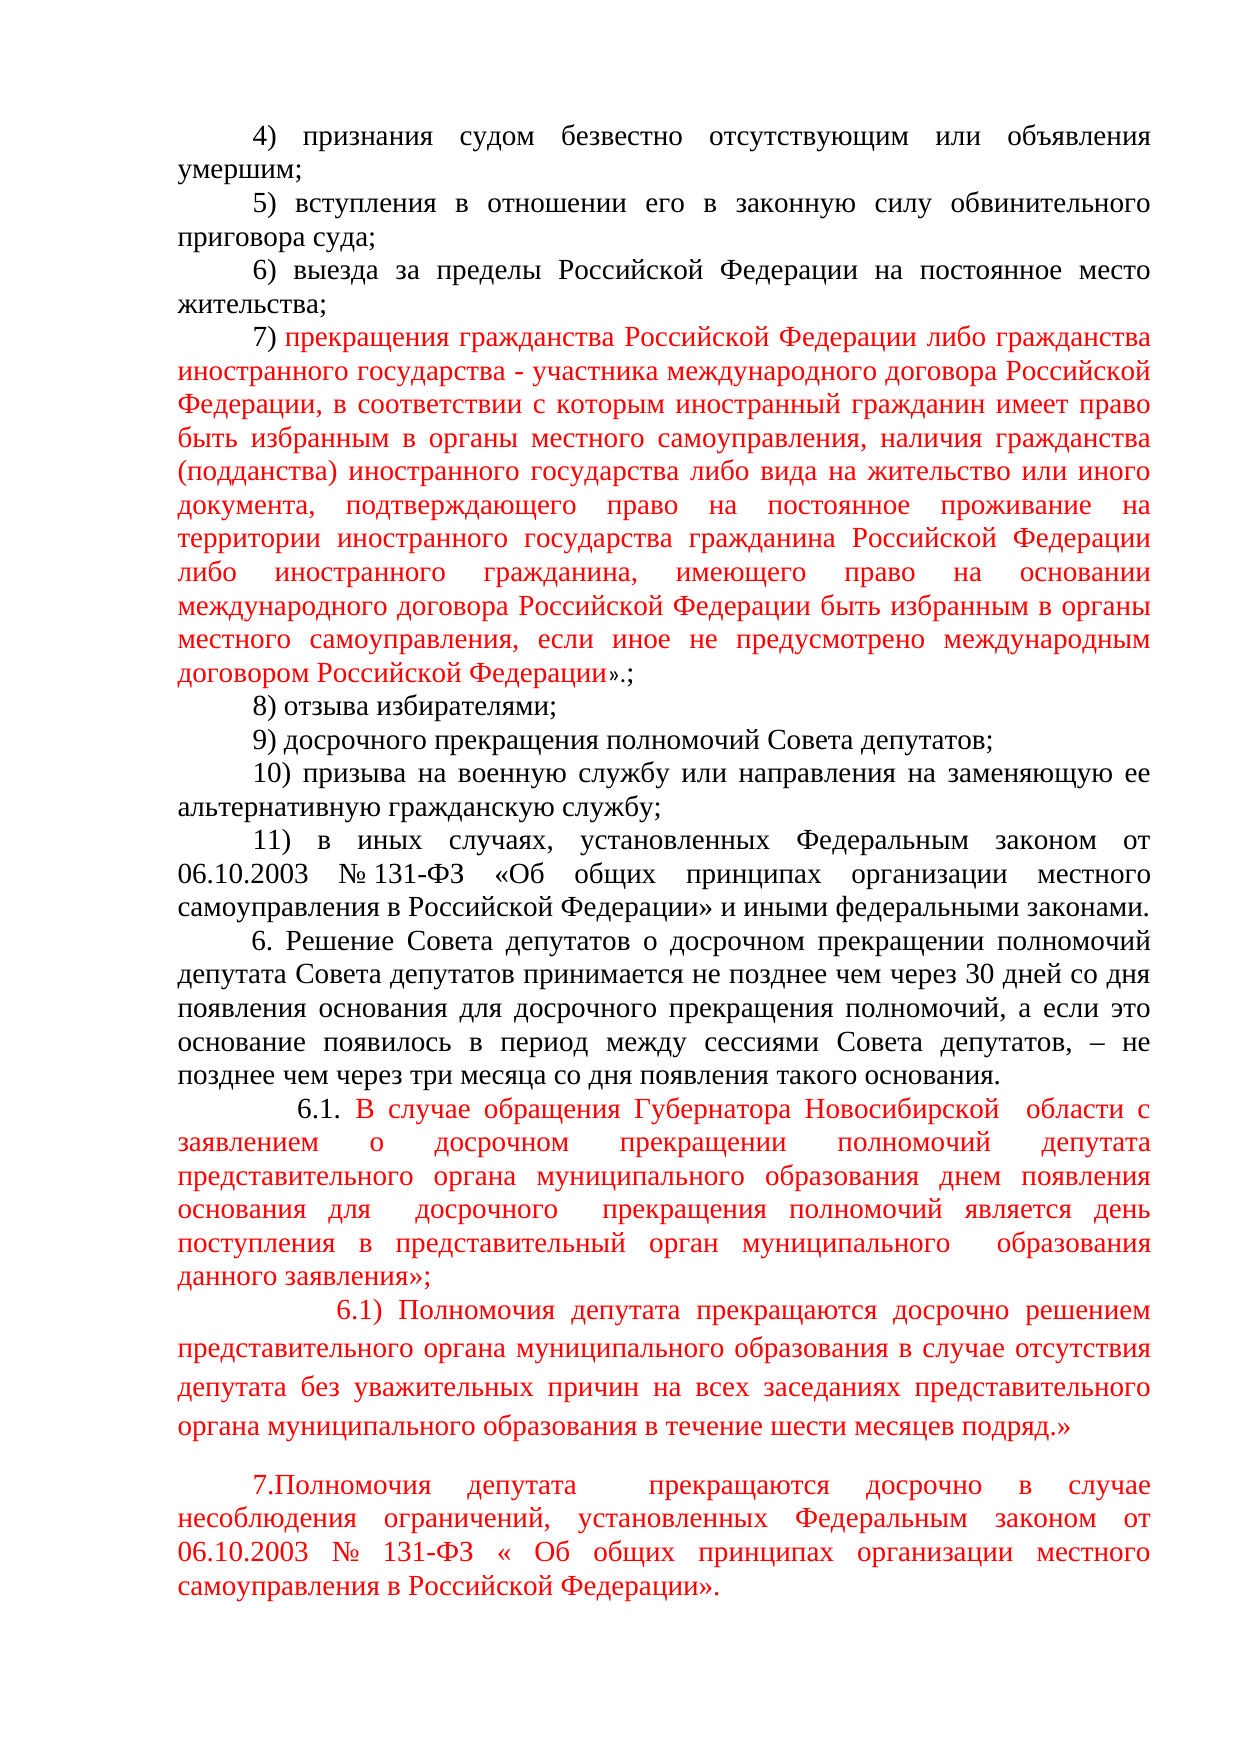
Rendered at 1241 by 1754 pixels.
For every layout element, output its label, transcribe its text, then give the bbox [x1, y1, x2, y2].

text 8) отзыва избирателями; [177, 688, 1152, 722]
text 9) досрочного прекращения полномочий Совета депутатов; [177, 722, 1152, 755]
text 7) прекращения гражданства Российской Федерации либо гражданства иностранного государства - участника международного договора Российской Федерации, в соответствии с которым иностранный гражданин имеет право быть избранным в органы местного самоуправления, наличия гражданства (подданства) иностранного государства либо вида на жительство или иного документа, подтверждающего право на постоянное проживание на территории иностранного государства гражданина Российской Федерации либо иностранного гражданина, имеющего право на основании международного договора Российской Федерации быть избранным в органы местного самоуправления, если иное не предусмотрено международным договором Российской Федерации».; [177, 319, 1152, 688]
text 6.1. В случае обращения Губернатора Новосибирской области с заявлением о досрочном прекращении полномочий депутата представительного органа муниципального образования днем появления основания для досрочного прекращения полномочий является день поступления в представительный орган муниципального образования данного заявления»; [177, 1091, 1152, 1292]
text 4) признания судом безвестно отсутствующим или объявления умершим; [177, 118, 1152, 185]
text 6.1) Полномочия депутата прекращаются досрочно решением представительного органа муниципального образования в случае отсутствия депутата без уважительных причин на всех заседаниях представительного органа муниципального образования в течение шести месяцев подряд.» [177, 1292, 1152, 1441]
text 6. Решение Совета депутатов о досрочном прекращении полномочий депутата Совета депутатов принимается не позднее чем через 30 дней со дня появления основания для досрочного прекращения полномочий, а если это основание появилось в период между сессиями Совета депутатов, – не позднее чем через три месяца со дня появления такого основания. [177, 923, 1152, 1091]
text 10) призыва на военную службу или направления на заменяющую ее альтернативную гражданскую службу; [177, 755, 1152, 822]
text 7.Полномочия депутата прекращаются досрочно в случае несоблюдения ограничений, установленных Федеральным законом от 06.10.2003 № 131-ФЗ « Об общих принципах организации местного самоуправления в Российской Федерации». [177, 1467, 1152, 1601]
text 11) в иных случаях, установленных Федеральным законом от 06.10.2003 № 131-ФЗ «Об общих принципах организации местного самоуправления в Российской Федерации» и иными федеральными законами. [177, 822, 1152, 923]
text 5) вступления в отношении его в законную силу обвинительного приговора суда; [177, 185, 1152, 252]
text 6) выезда за пределы Российской Федерации на постоянное место жительства; [177, 252, 1152, 319]
